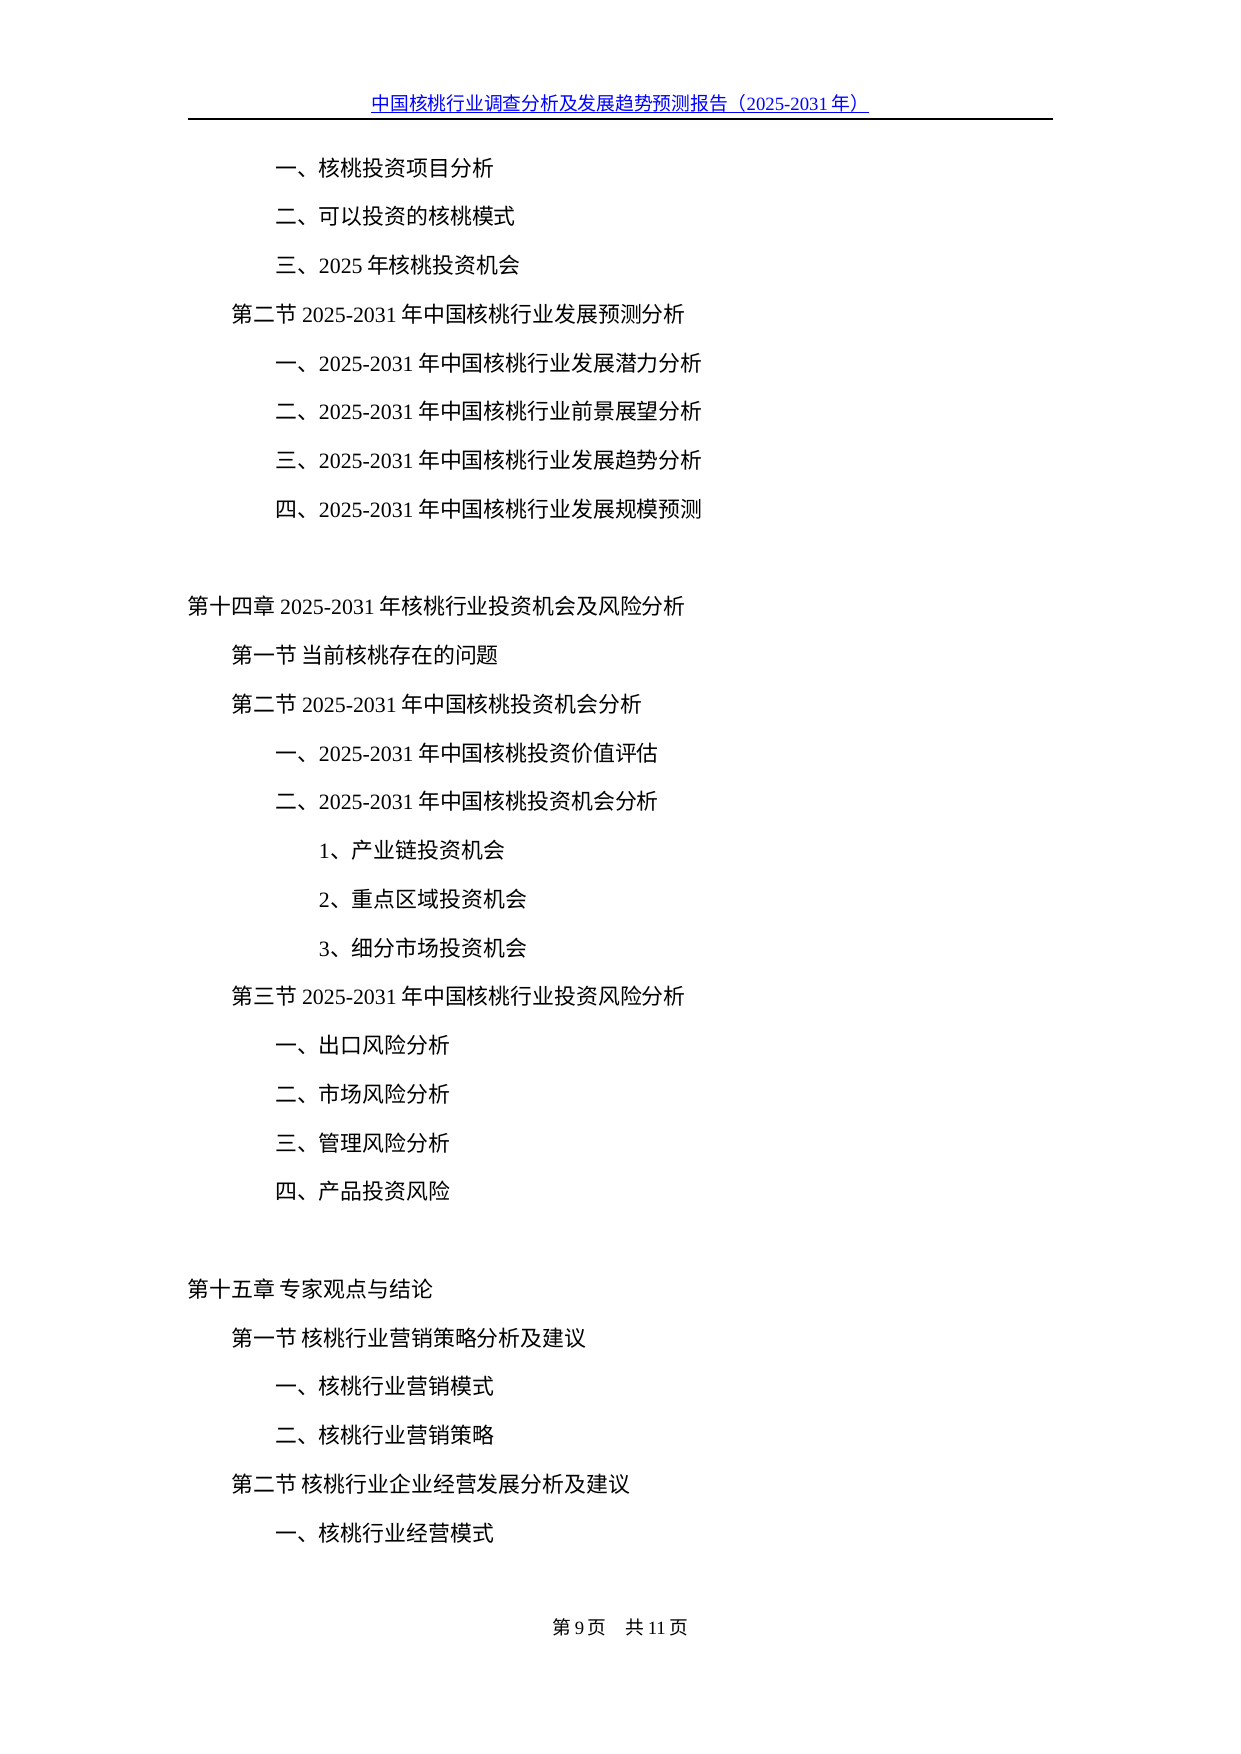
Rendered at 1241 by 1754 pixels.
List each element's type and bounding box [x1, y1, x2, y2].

text [187, 150, 1053, 1548]
